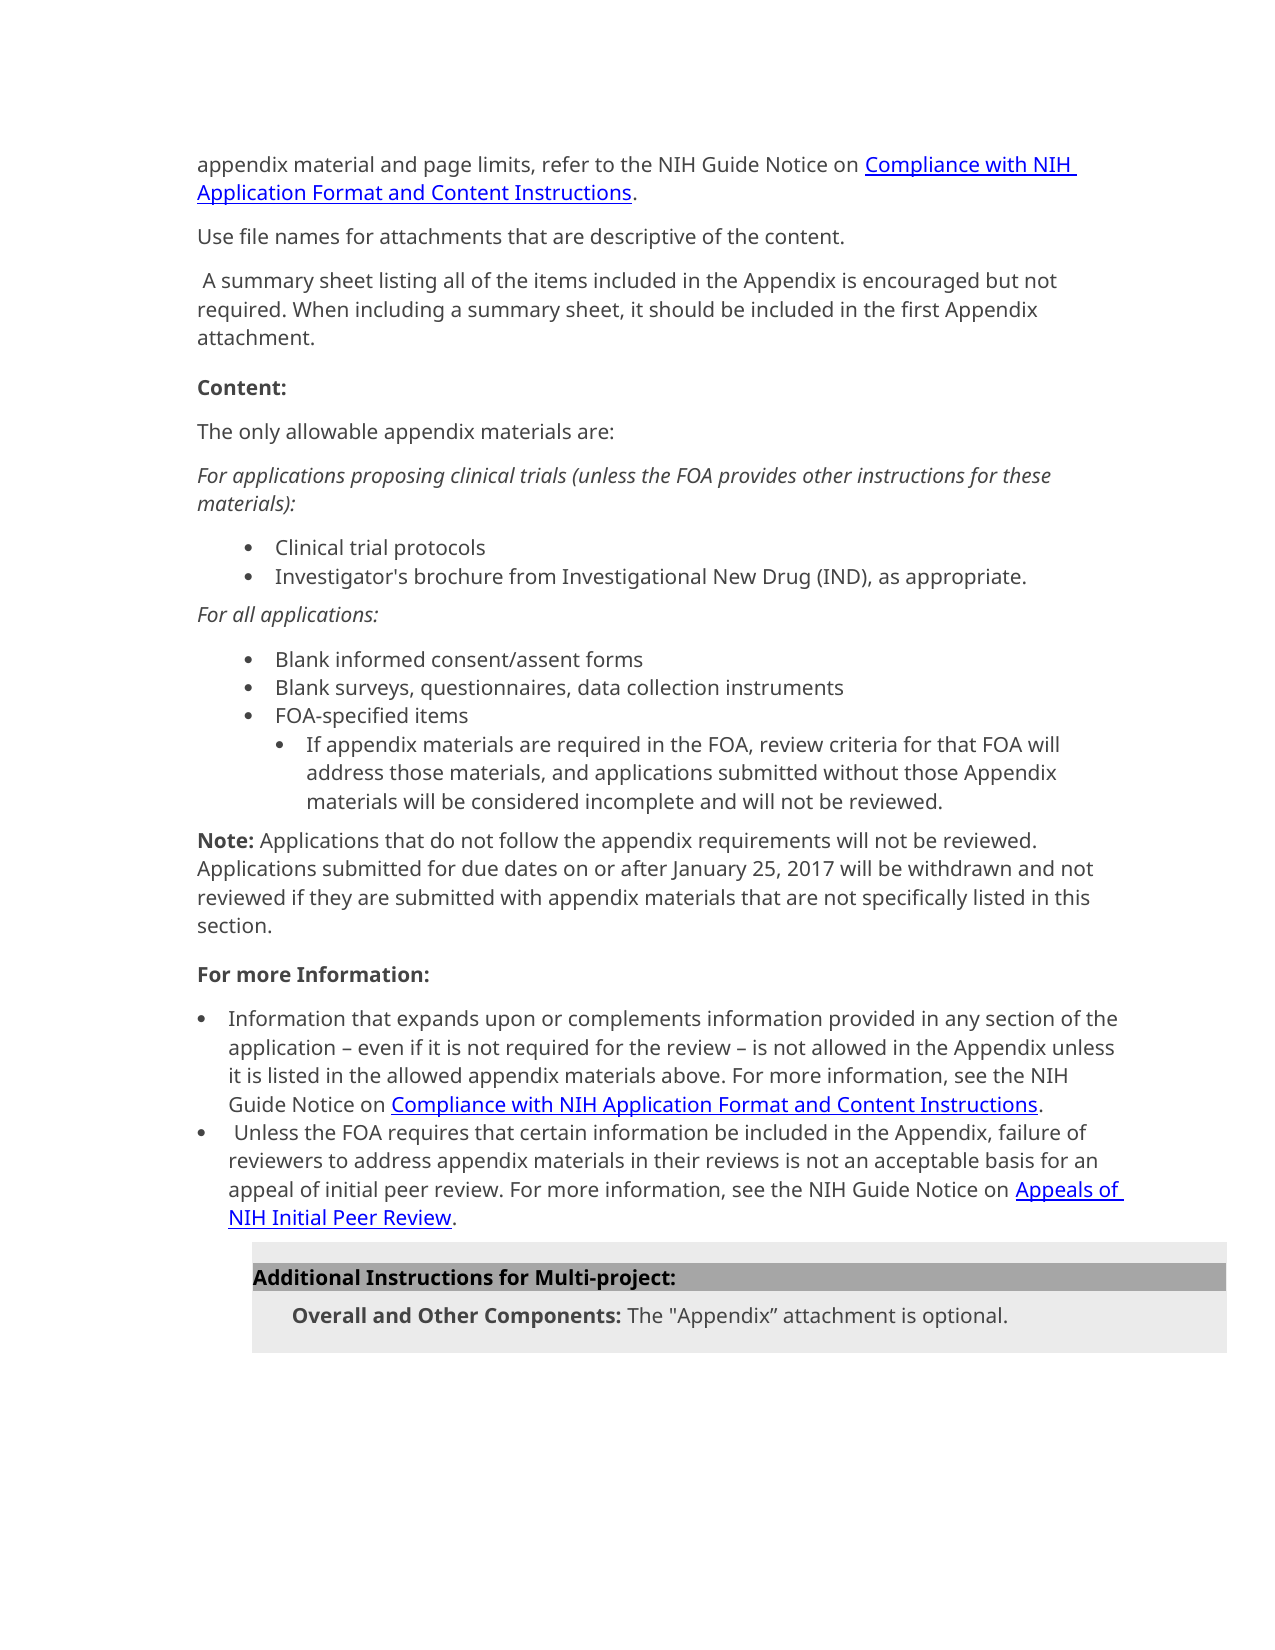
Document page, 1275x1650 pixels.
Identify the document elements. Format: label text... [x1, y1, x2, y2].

list Blank informed consent/assent forms [253, 645, 1125, 673]
text Use file names for attachments that are descriptive of the content. [197, 222, 1125, 251]
list FOA-specified items [253, 702, 1125, 730]
list Unless the FOA requires that certain information be included in the Appendix, failure of reviewers to address appendix materials in their reviews is not an acceptable basis for an appeal of initial peer review. For more information, see the NIH Guide Notice on Appeals of NIH Initial Peer Review. [206, 1118, 1125, 1232]
text For more Information: [197, 960, 1125, 989]
text Content: [197, 373, 1125, 401]
table_header Additional Instructions for Multi-project: Overall and Other Components: The "Appendix” attachment is optional. [252, 1242, 1227, 1353]
list Blank surveys, questionnaires, data collection instruments [253, 673, 1125, 702]
list Clinical trial protocols [253, 533, 1125, 562]
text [197, 150, 1125, 207]
list Information that expands upon or complements information provided in any section of the application – even if it is not required for the review – is not allowed in the Appendix unless it is listed in the allowed appendix materials above. For more information, see the NIH Guide Notice on Compliance with NIH Application Format and Content Instructions. [206, 1004, 1125, 1118]
text Note: Applications that do not follow the appendix requirements will not be reviewed. Applications submitted for due dates on or after January 25, 2017 will be withdrawn and not reviewed if they are submitted with appendix materials that are not specifically listed in this section. [197, 826, 1125, 939]
list Investigator's brochure from Investigational New Drug (IND), as appropriate. [253, 562, 1125, 590]
list If appendix materials are required in the FOA, review criteria for that FOA will address those materials, and applications submitted without those Appendix materials will be considered incomplete and will not be reviewed. [284, 730, 1125, 815]
text For all applications: [197, 601, 1125, 629]
text A summary sheet listing all of the items included in the Appendix is encouraged but not required. When including a summary sheet, it should be included in the first Appendix attachment. [197, 267, 1125, 352]
text The only allowable appendix materials are: [197, 417, 1125, 445]
text For applications proposing clinical trials (unless the FOA provides other instructions for these materials): [197, 461, 1125, 518]
